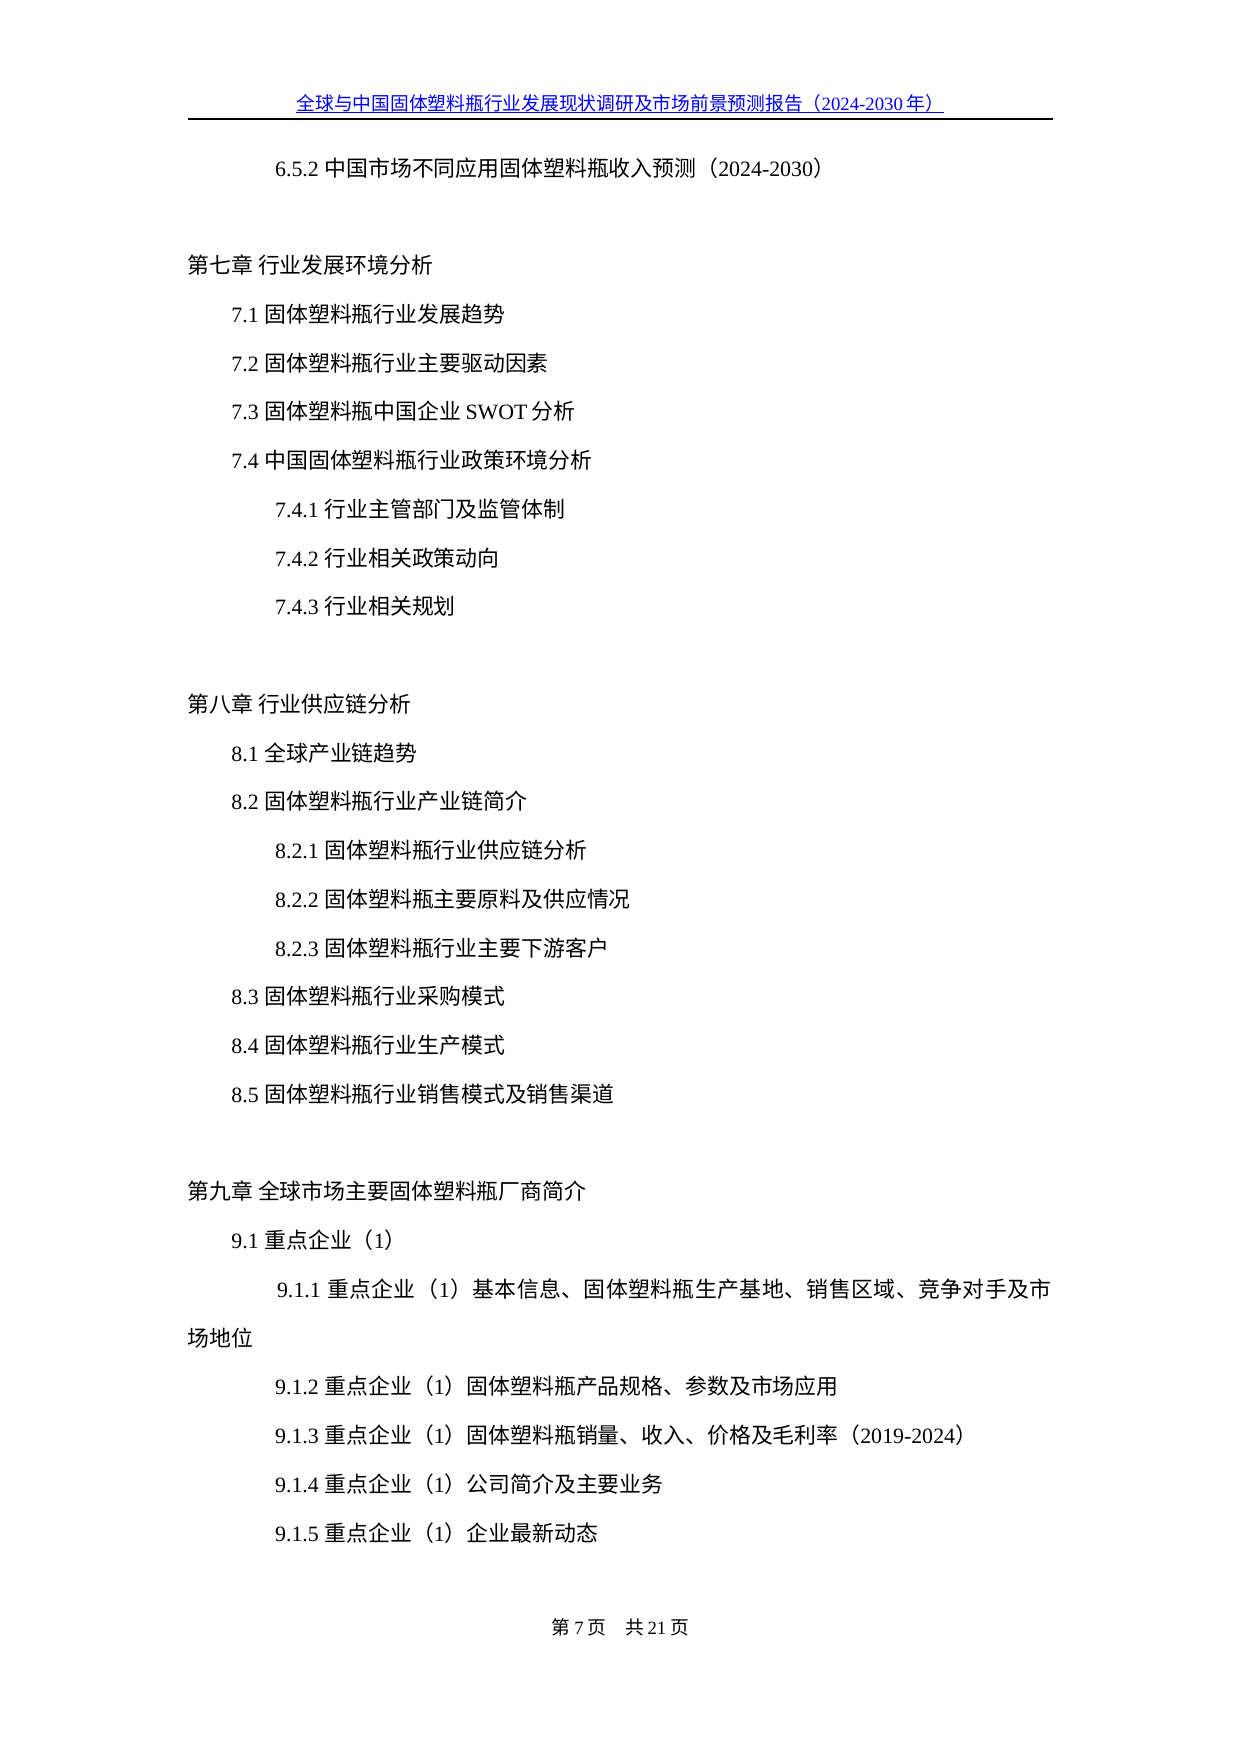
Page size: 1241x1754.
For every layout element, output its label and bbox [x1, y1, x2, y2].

text [187, 150, 1053, 1548]
